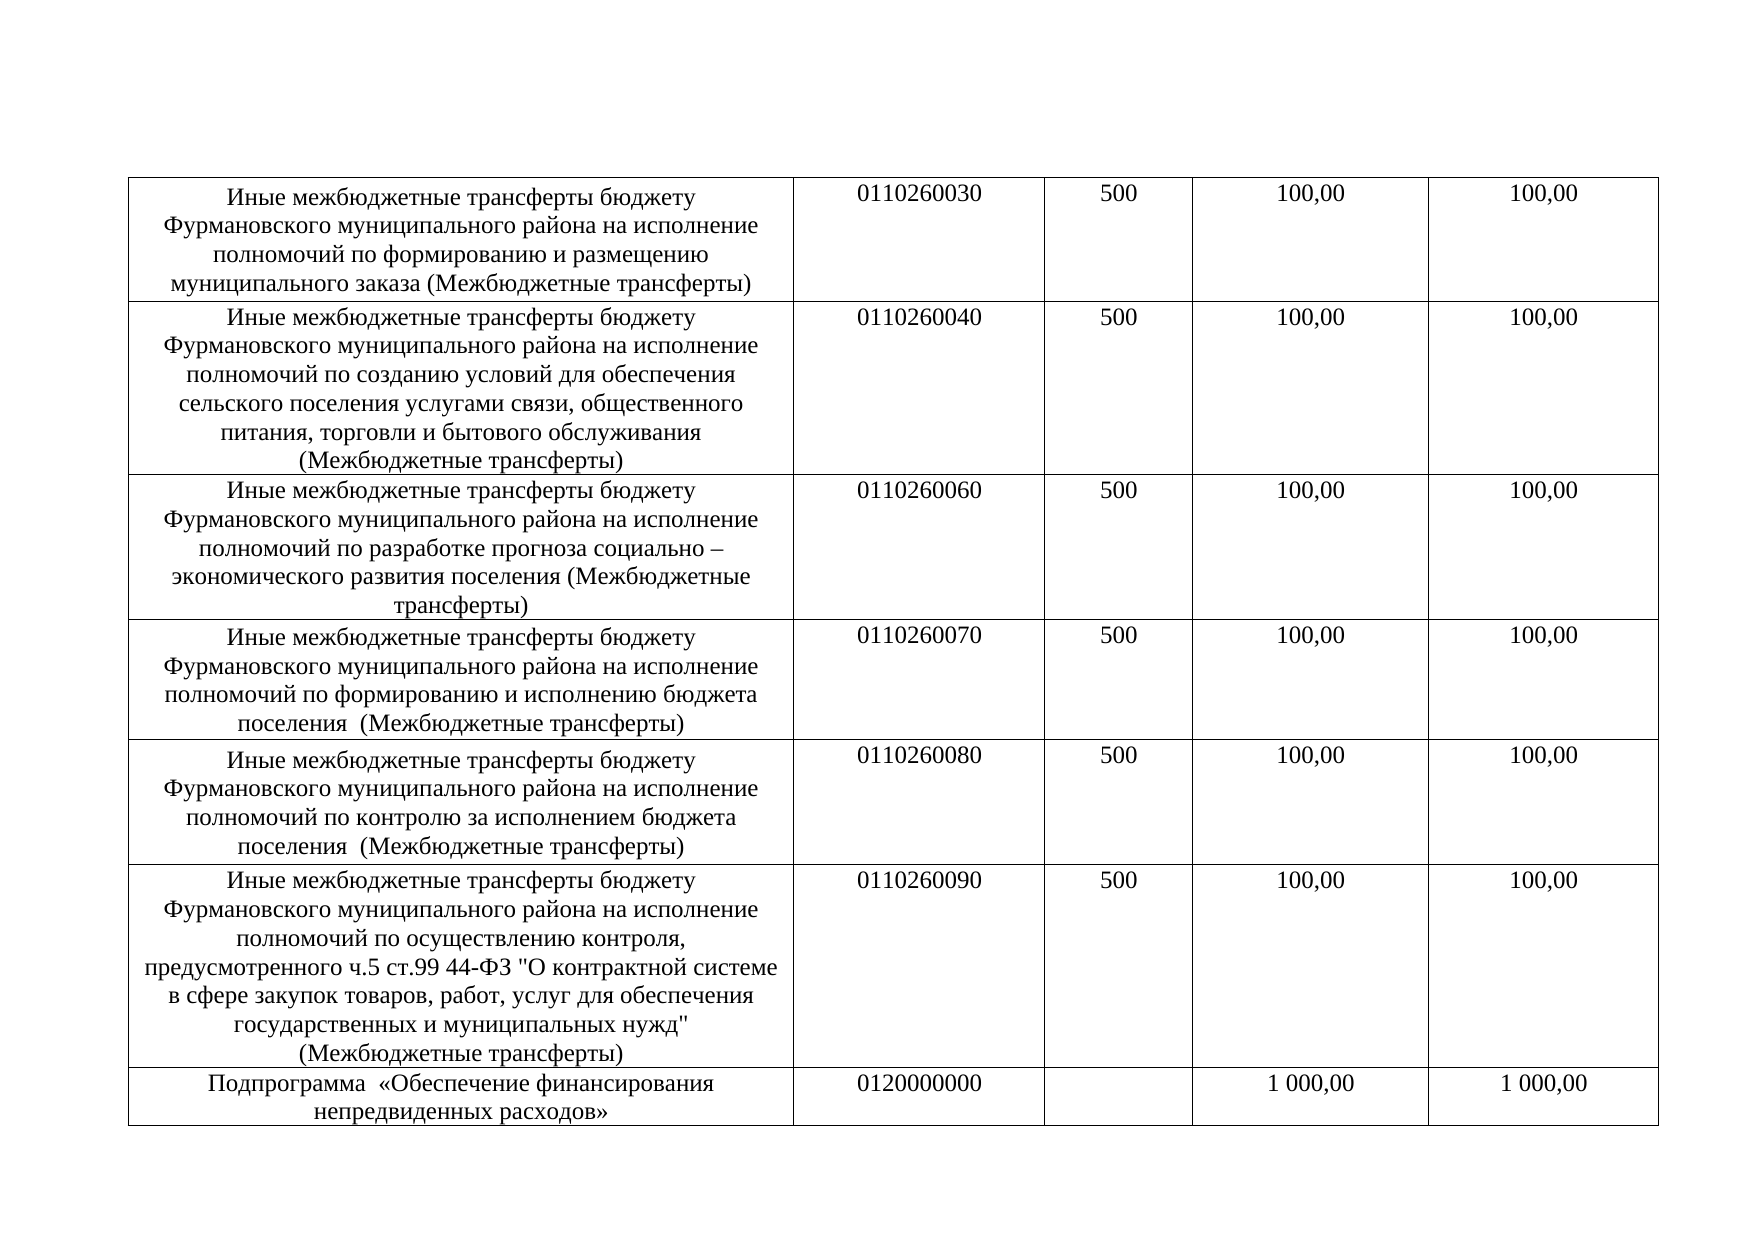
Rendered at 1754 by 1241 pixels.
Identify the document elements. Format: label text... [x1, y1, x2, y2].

table_cell 100,00 [1429, 865, 1658, 1067]
table_cell 500 [1045, 865, 1192, 1067]
table_cell 100,00 [1193, 178, 1428, 301]
table_cell 100,00 [1429, 178, 1658, 301]
table_cell 500 [1045, 475, 1192, 619]
table_cell Иные межбюджетные трансферты бюджету Фурмановского муниципального района на исполнение полномочий по разработке прогноза социально – экономического развития поселения (Межбюджетные трансферты) [129, 475, 793, 619]
table_cell Иные межбюджетные трансферты бюджету Фурмановского муниципального района на исполнение полномочий по осуществлению контроля, предусмотренного ч.5 ст.99 44-ФЗ "О контрактной системе в сфере закупок товаров, работ, услуг для обеспечения государственных и муниципальных нужд" (Межбюджетные трансферты) [129, 865, 793, 1067]
table_cell 100,00 [1193, 302, 1428, 474]
table_cell Иные межбюджетные трансферты бюджету Фурмановского муниципального района на исполнение полномочий по созданию условий для обеспечения сельского поселения услугами связи, общественного питания, торговли и бытового обслуживания (Межбюджетные трансферты) [129, 302, 793, 474]
table_cell 100,00 [1429, 475, 1658, 619]
table_cell 500 [1045, 740, 1192, 864]
table_cell 100,00 [1429, 302, 1658, 474]
table_cell 0110260040 [794, 302, 1044, 474]
table_cell 500 [1045, 620, 1192, 739]
table_cell 0110260030 [794, 178, 1044, 301]
table_cell 0110260080 [794, 740, 1044, 864]
table_cell 0120000000 [794, 1068, 1044, 1125]
table_cell 100,00 [1429, 620, 1658, 739]
table_cell Иные межбюджетные трансферты бюджету Фурмановского муниципального района на исполнение полномочий по формированию и исполнению бюджета поселения (Межбюджетные трансферты) [129, 620, 793, 739]
table_cell 500 [1045, 178, 1192, 301]
table_cell 0110260070 [794, 620, 1044, 739]
table_cell 0110260090 [794, 865, 1044, 1067]
table_cell 0110260060 [794, 475, 1044, 619]
table_cell 100,00 [1193, 740, 1428, 864]
table_cell 100,00 [1193, 620, 1428, 739]
table_cell Иные межбюджетные трансферты бюджету Фурмановского муниципального района на исполнение полномочий по контролю за исполнением бюджета поселения (Межбюджетные трансферты) [129, 740, 793, 864]
table_cell 100,00 [1429, 740, 1658, 864]
table_cell Иные межбюджетные трансферты бюджету Фурмановского муниципального района на исполнение полномочий по формированию и размещению муниципального заказа (Межбюджетные трансферты) [129, 178, 793, 301]
table_cell 500 [1045, 302, 1192, 474]
table_cell Подпрограмма «Обеспечение финансирования непредвиденных расходов» [129, 1068, 793, 1125]
table_cell 1 000,00 [1429, 1068, 1658, 1125]
table_cell 100,00 [1193, 475, 1428, 619]
table_cell 100,00 [1193, 865, 1428, 1067]
table_cell 1 000,00 [1193, 1068, 1428, 1125]
table_cell [1045, 1068, 1192, 1125]
